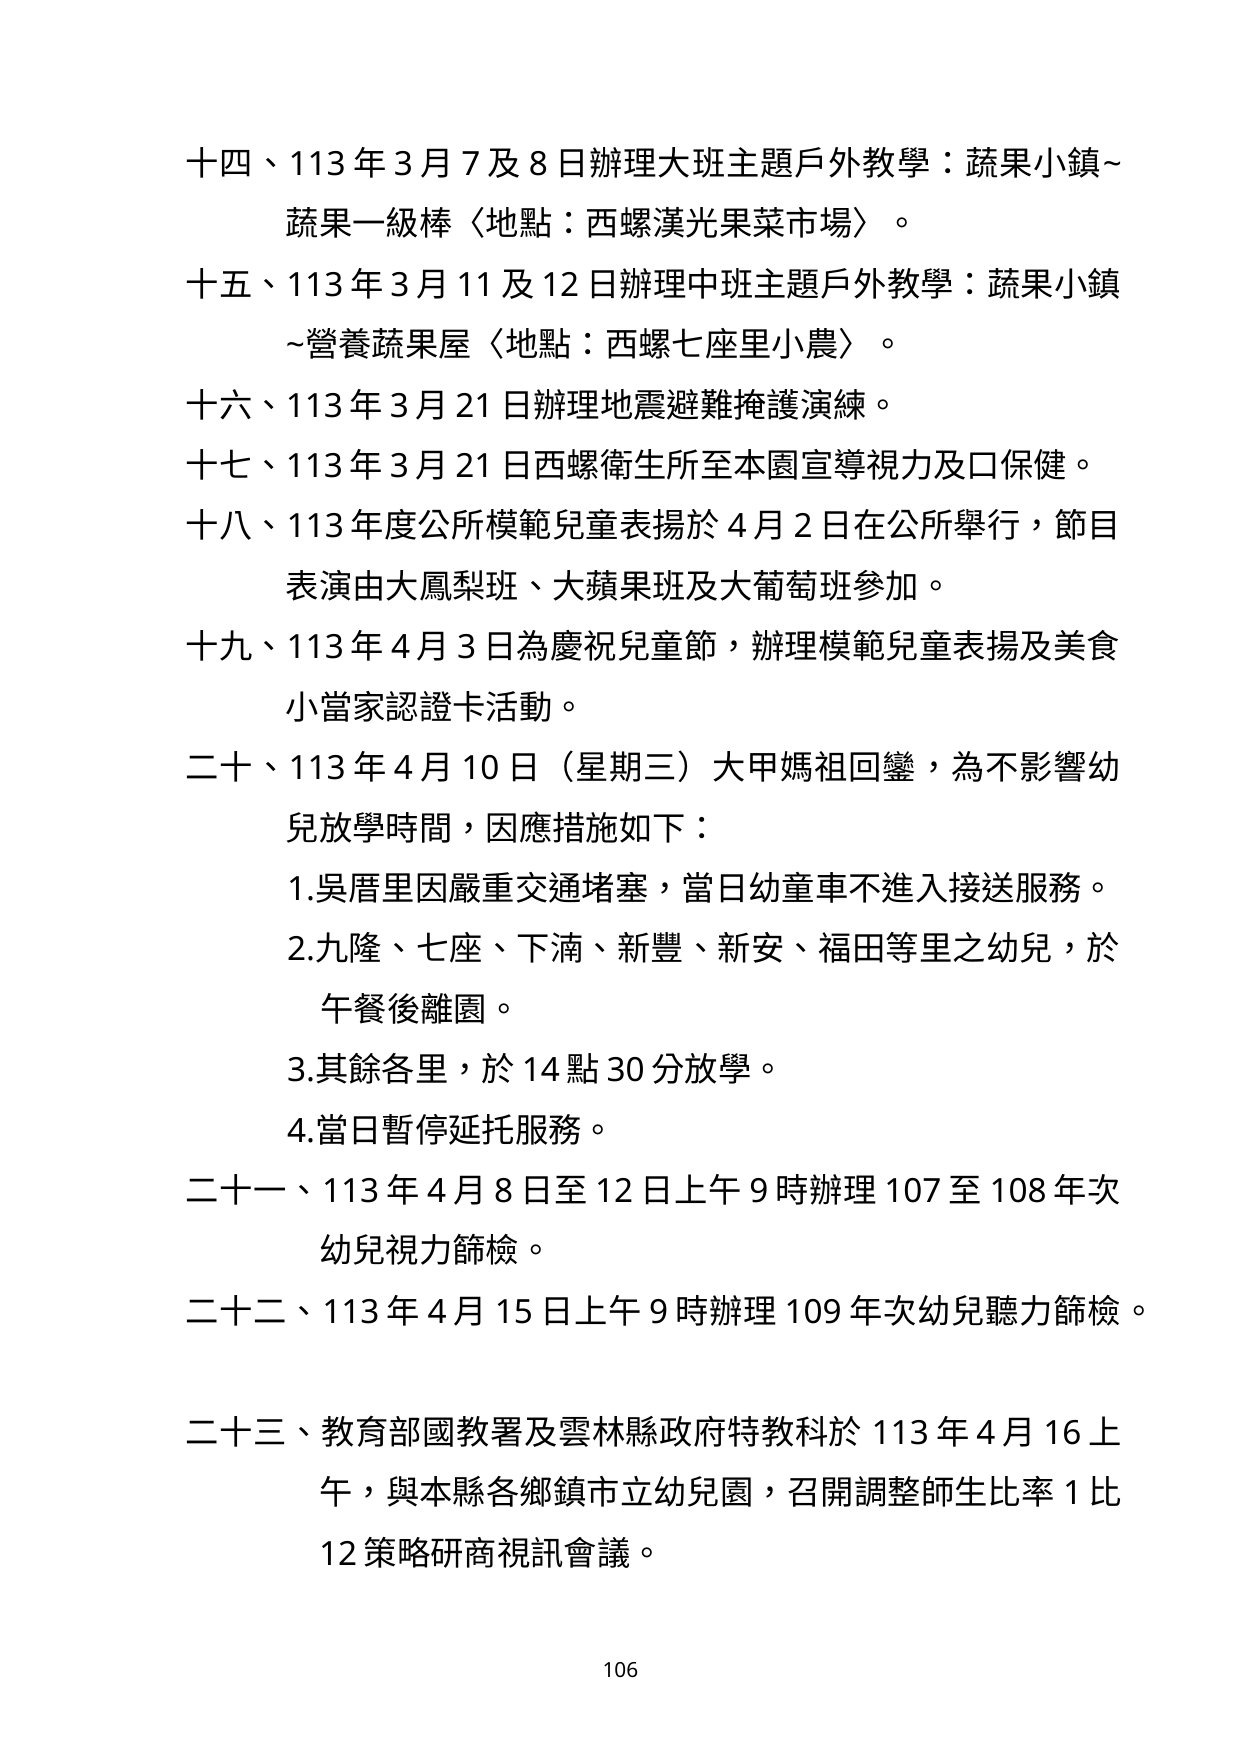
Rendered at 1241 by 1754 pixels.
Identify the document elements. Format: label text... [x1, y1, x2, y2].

text 3.其餘各里，於14點30分放學。 [287, 1033, 1122, 1094]
text 二十三、教育部國教署及雲林縣政府特教科於113年4月16上午，與本縣各鄉鎮市立幼兒園，召開調整師生比率1比12策略研商視訊會議。 [186, 1396, 1122, 1577]
text 十六、113年3月21日辦理地震避難掩護演練。 [186, 369, 1122, 429]
text 二十、113年4月10日（星期三）大甲媽祖回鑾，為不影響幼兒放學時間，因應措施如下： [186, 731, 1122, 852]
text 十五、113年3月11及12日辦理中班主題戶外教學：蔬果小鎮~營養蔬果屋〈地點：西螺七座里小農〉。 [186, 248, 1122, 369]
text 2.九隆、七座、下湳、新豐、新安、福田等里之幼兒，於午餐後離園。 [287, 912, 1122, 1033]
text 二十一、113年4月8日至12日上午9時辦理107至108年次幼兒視力篩檢。 [186, 1154, 1122, 1275]
text 4.當日暫停延托服務。 [287, 1094, 1122, 1154]
text 十八、113年度公所模範兒童表揚於4月2日在公所舉行，節目表演由大鳳梨班、大蘋果班及大葡萄班參加。 [186, 489, 1122, 610]
text 十七、113年3月21日西螺衛生所至本園宣導視力及口保健。 [186, 429, 1122, 489]
text 十四、113年3月7及8日辦理大班主題戶外教學：蔬果小鎮~蔬果一級棒〈地點：西螺漢光果菜市場〉。 [186, 127, 1122, 248]
text 二十二、113年4月15日上午9時辦理109年次幼兒聽力篩檢。 [186, 1275, 1122, 1396]
text 十九、113年4月3日為慶祝兒童節，辦理模範兒童表揚及美食小當家認證卡活動。 [186, 610, 1122, 731]
text 1.吳厝里因嚴重交通堵塞，當日幼童車不進入接送服務。 [287, 852, 1122, 912]
